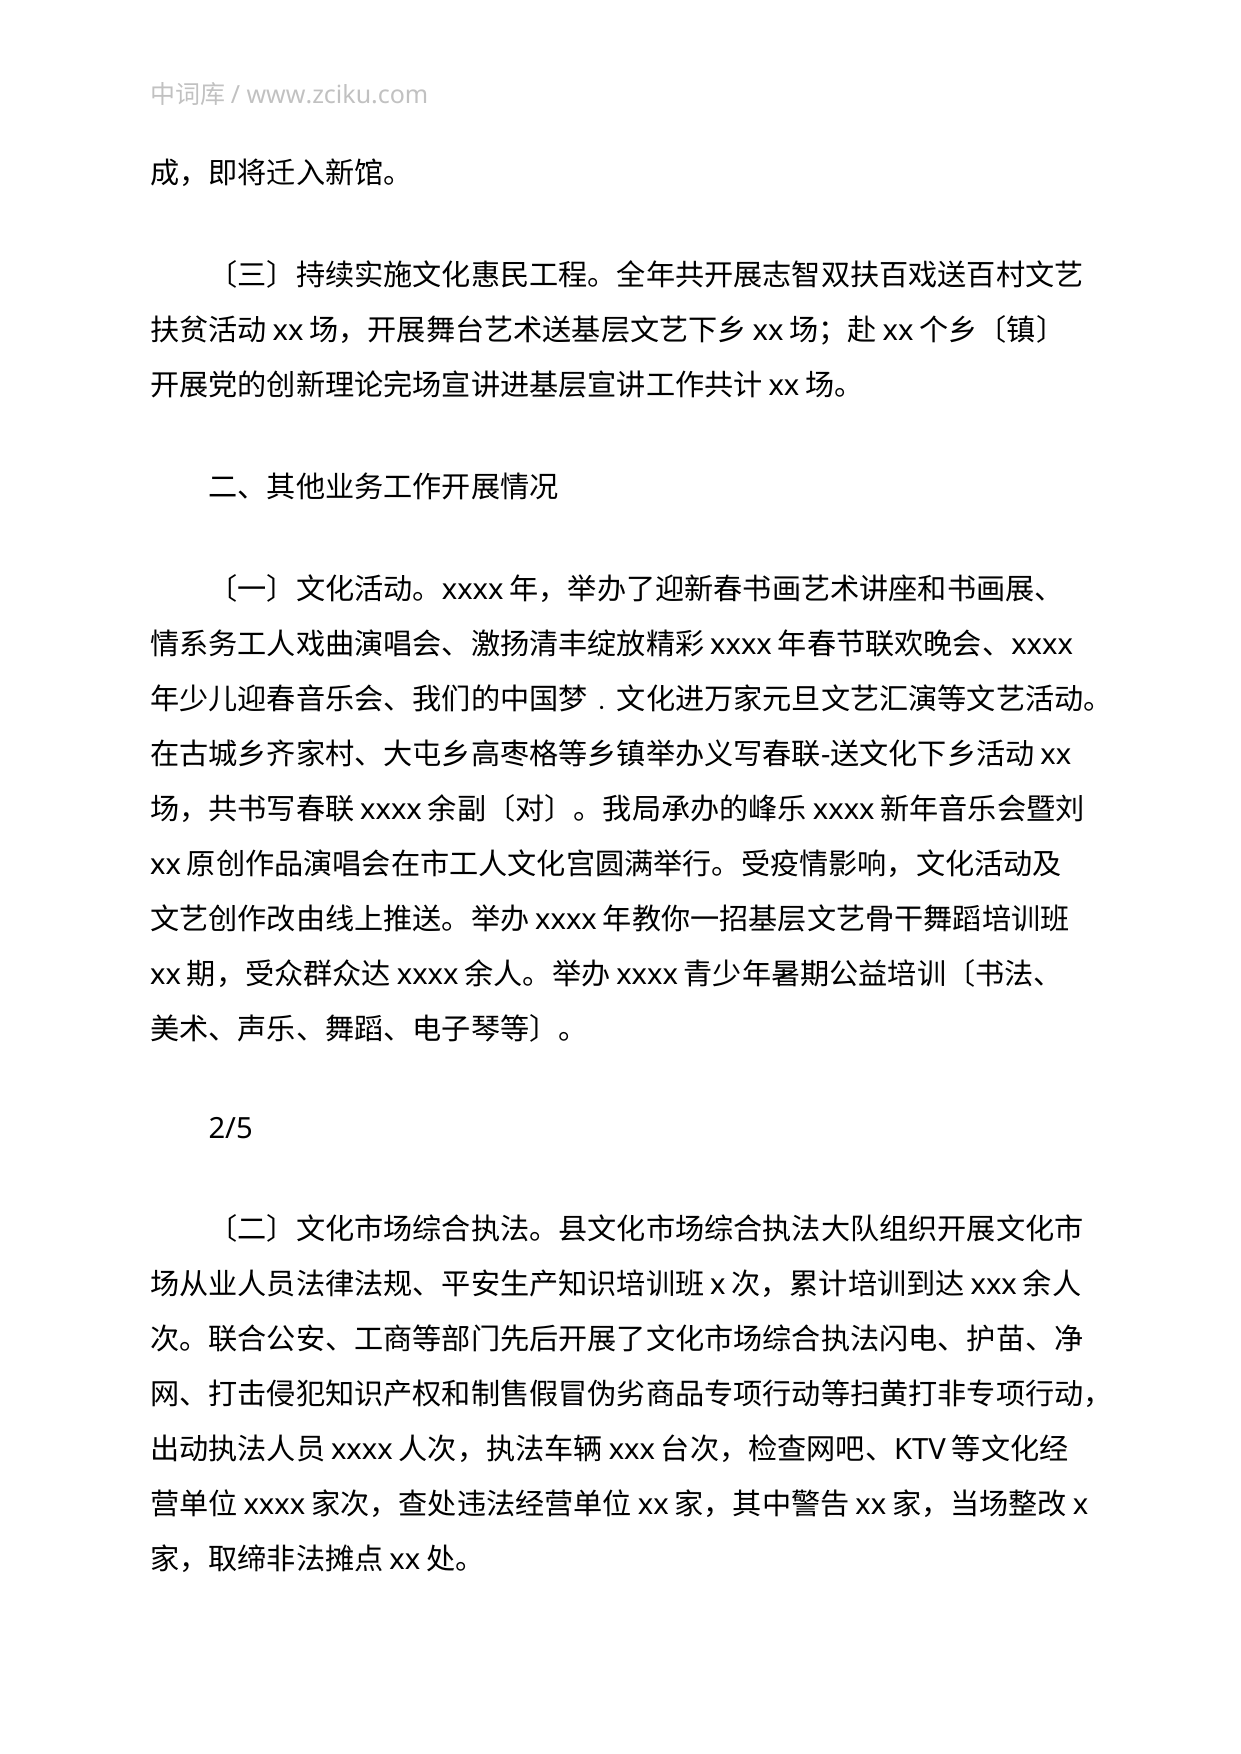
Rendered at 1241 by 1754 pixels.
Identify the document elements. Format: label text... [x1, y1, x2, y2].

text 二、其他业务工作开展情况 [150, 464, 1090, 506]
text 〔一〕文化活动。xxxx年，举办了迎新春书画艺术讲座和书画展、情系务工人戏曲演唱会、激扬清丰绽放精彩xxxx年春节联欢晚会、xxxx年少儿迎春音乐会、我们的中国梦﹒文化进万家元旦文艺汇演等文艺活动。在古城乡齐家村、大屯乡高枣格等乡镇举办义写春联-送文化下乡活动xx场，共书写春联xxxx余副〔对〕。我局承办的峰乐xxxx新年音乐会暨刘xx原创作品演唱会在市工人文化宫圆满举行。受疫情影响，文化活动及文艺创作改由线上推送。举办xxxx年教你一招基层文艺骨干舞蹈培训班xx期，受众群众达xxxx余人。举办xxxx青少年暑期公益培训〔书法、美术、声乐、舞蹈、电子琴等〕。 [150, 565, 1090, 1048]
text 2/5 [150, 1107, 1090, 1147]
text 〔二〕文化市场综合执法。县文化市场综合执法大队组织开展文化市场从业人员法律法规、平安生产知识培训班x次，累计培训到达xxx余人次。联合公安、工商等部门先后开展了文化市场综合执法闪电、护苗、净网、打击侵犯知识产权和制售假冒伪劣商品专项行动等扫黄打非专项行动，出动执法人员xxxx人次，执法车辆xxx台次，检查网吧、KTV等文化经营单位xxxx家次，查处违法经营单位xx家，其中警告xx家，当场整改x家，取缔非法摊点xx处。 [150, 1206, 1090, 1578]
text 〔三〕持续实施文化惠民工程。全年共开展志智双扶百戏送百村文艺扶贫活动xx场，开展舞台艺术送基层文艺下乡xx场；赴xx个乡〔镇〕开展党的创新理论完场宣讲进基层宣讲工作共计xx场。 [150, 252, 1090, 404]
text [150, 150, 1090, 192]
